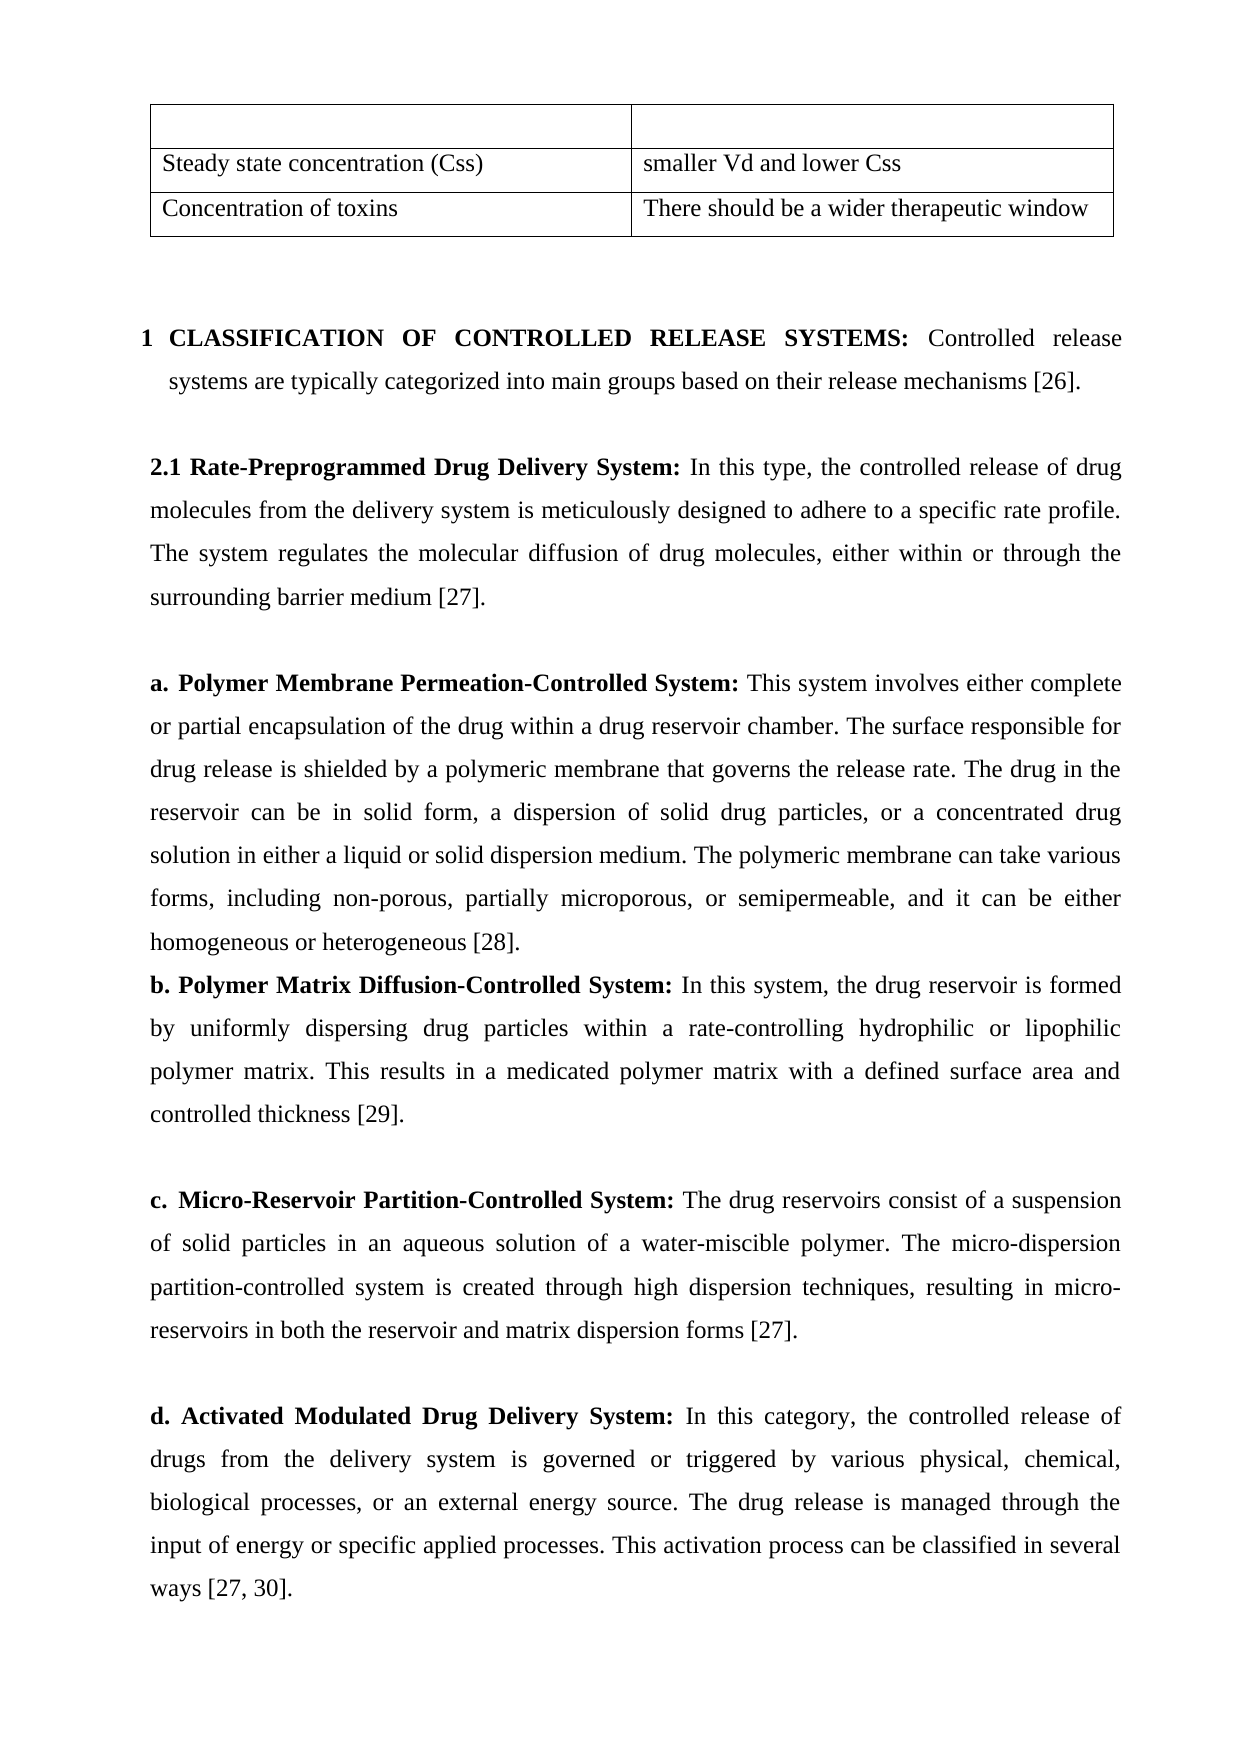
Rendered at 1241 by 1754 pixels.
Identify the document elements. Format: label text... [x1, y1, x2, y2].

table_cell Steady state concentration (Css) [151, 149, 631, 192]
table_cell Concentration of toxins [151, 193, 631, 236]
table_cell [632, 105, 1113, 147]
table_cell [151, 105, 631, 147]
list Polymer Matrix Diffusion-Controlled System: In this system, the drug reservoir is formed by uniformly dispersing drug particles within a rate-controlling hydrophilic or lipophilic polymer matrix. This results in a medicated polymer matrix with a defined surface area and controlled thickness [29]. [150, 970, 1122, 1128]
list Polymer Membrane Permeation-Controlled System: This system involves either complete or partial encapsulation of the drug within a drug reservoir chamber. The surface responsible for drug release is shielded by a polymeric membrane that governs the release rate. The drug in the reservoir can be in solid form, a dispersion of solid drug particles, or a concentrated drug solution in either a liquid or solid dispersion medium. The polymeric membrane can take various forms, including non-porous, partially microporous, or semipermeable, and it can be either homogeneous or heterogeneous [28]. [150, 668, 1122, 955]
table_cell smaller Vd and lower Css [632, 149, 1113, 192]
table_cell There should be a wider therapeutic window [632, 193, 1113, 236]
list CLASSIFICATION OF CONTROLLED RELEASE SYSTEMS: Controlled release systems are typically categorized into main groups based on their release mechanisms [26]. [141, 323, 1122, 395]
text d. Activated Modulated Drug Delivery System: In this category, the controlled release of drugs from the delivery system is governed or triggered by various physical, chemical, biological processes, or an external energy source. The drug release is managed through the input of energy or specific applied processes. This activation process can be classified in several ways [27, 30]. [150, 1401, 1122, 1602]
list Micro-Reservoir Partition-Controlled System: The drug reservoirs consist of a suspension of solid particles in an aqueous solution of a water-miscible polymer. The micro-dispersion partition-controlled system is created through high dispersion techniques, resulting in micro-reservoirs in both the reservoir and matrix dispersion forms [27]. [150, 1185, 1122, 1343]
text 2.1 Rate-Preprogrammed Drug Delivery System: In this type, the controlled release of drug molecules from the delivery system is meticulously designed to adhere to a specific rate profile. The system regulates the molecular diffusion of drug molecules, either within or through the surrounding barrier medium [27]. [150, 452, 1122, 610]
